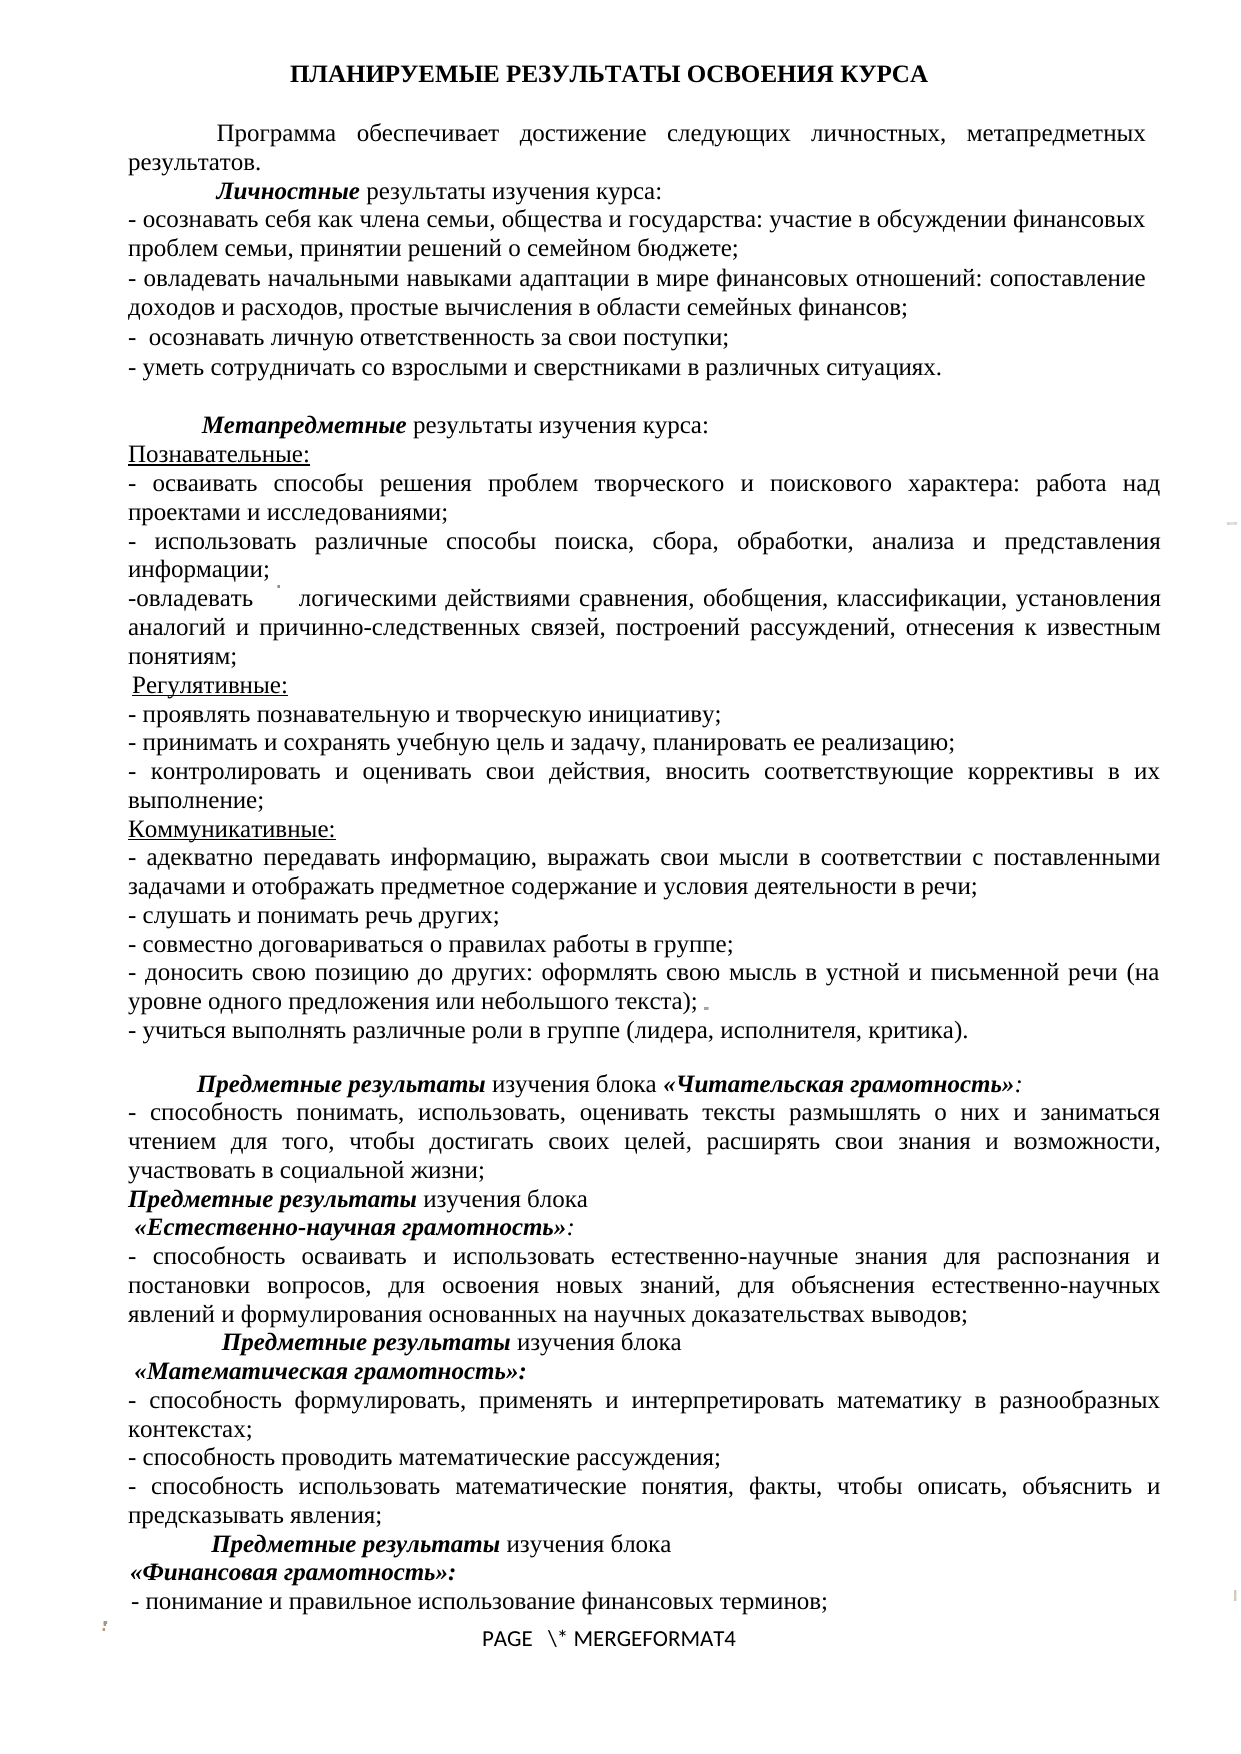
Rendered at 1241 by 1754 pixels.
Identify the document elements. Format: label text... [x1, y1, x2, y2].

text - способность проводить математические рассуждения; [128, 1442, 1161, 1471]
text - уметь сотрудничать со взрослыми и сверстниками в различных ситуациях. [128, 352, 1084, 381]
text - способность понимать, использовать, оценивать тексты размышлять о них и заниматься чтением для того, чтобы достигать своих целей, расширять свои знания и возможности, участвовать в социальной жизни; [128, 1097, 1161, 1184]
text - способность формулировать, применять и интерпретировать математику в разнообразных контекстах; [128, 1385, 1161, 1442]
text Личностные результаты изучения курса: [128, 176, 1147, 204]
text Предметные результаты изучения блока [128, 1327, 1090, 1356]
text «Естественно-научная грамотность»: [128, 1212, 1161, 1241]
text Предметные результаты изучения блока [128, 1529, 1090, 1557]
text - адекватно передавать информацию, выражать свои мысли в соответствии с поставленными задачами и отображать предметное содержание и условия деятельности в речи; [128, 842, 1161, 900]
text - контролировать и оценивать свои действия, вносить соответствующие коррективы в их выполнение; [128, 756, 1161, 814]
text - совместно договариваться о правилах работы в группе; [128, 929, 1161, 957]
text - осваивать способы решения проблем творческого и поискового характера: работа над проектами и исследованиями; [128, 468, 1161, 526]
text Познавательные: [128, 439, 1090, 468]
text - осознавать себя как члена семьи, общества и государства: участие в обсуждении финансовых проблем семьи, принятии решений о семейном бюджете; [128, 204, 1147, 262]
text -овладевать логическими действиями сравнения, обобщения, классификации, установления аналогий и причинно-следственных связей, построений рассуждений, отнесения к известным понятиям; [128, 583, 1161, 670]
text - осознавать личную ответственность за свои поступки; [128, 322, 1147, 351]
text «Математическая грамотность»: [128, 1356, 1090, 1385]
text - доносить свою позицию до других: оформлять свою мысль в устной и письменной речи (на уровне одного предложения или небольшого текста); [128, 957, 1161, 1015]
text Предметные результаты изучения блока [128, 1184, 1161, 1212]
text - способность осваивать и использовать естественно-научные знания для распознания и постановки вопросов, для освоения новых знаний, для объяснения естественно-научных явлений и формулирования основанных на научных доказательствах выводов; [128, 1241, 1161, 1327]
text Предметные результаты изучения блока «Читательская грамотность»: [128, 1069, 1089, 1097]
text - проявлять познавательную и творческую инициативу; [128, 699, 1161, 727]
text - понимание и правильное использование финансовых терминов; [131, 1586, 1161, 1615]
text - овладевать начальными навыками адаптации в мире финансовых отношений: сопоставление доходов и расходов, простые вычисления в области семейных финансов; [128, 263, 1147, 321]
text Регулятивные: [132, 670, 1161, 699]
text «Финансовая грамотность»: [128, 1557, 1090, 1586]
subtitle ПЛАНИРУЕМЫЕ РЕЗУЛЬТАТЫ ОСВОЕНИЯ КУРСА [128, 59, 1090, 88]
text Коммуникативные: [128, 814, 1161, 842]
text - использовать различные способы поиска, сбора, обработки, анализа и представления информации; [128, 526, 1161, 583]
text - принимать и сохранять учебную цель и задачу, планировать ее реализацию; [128, 727, 1161, 756]
text Программа обеспечивает достижение следующих личностных, метапредметных результатов. [128, 118, 1147, 176]
text - учиться выполнять различные роли в группе (лидера, исполнителя, критика). [128, 1015, 1161, 1044]
text Метапредметные результаты изучения курса: [128, 410, 1090, 439]
text - способность использовать математические понятия, факты, чтобы описать, объяснить и предсказывать явления; [128, 1471, 1161, 1529]
text - слушать и понимать речь других; [128, 900, 1161, 929]
